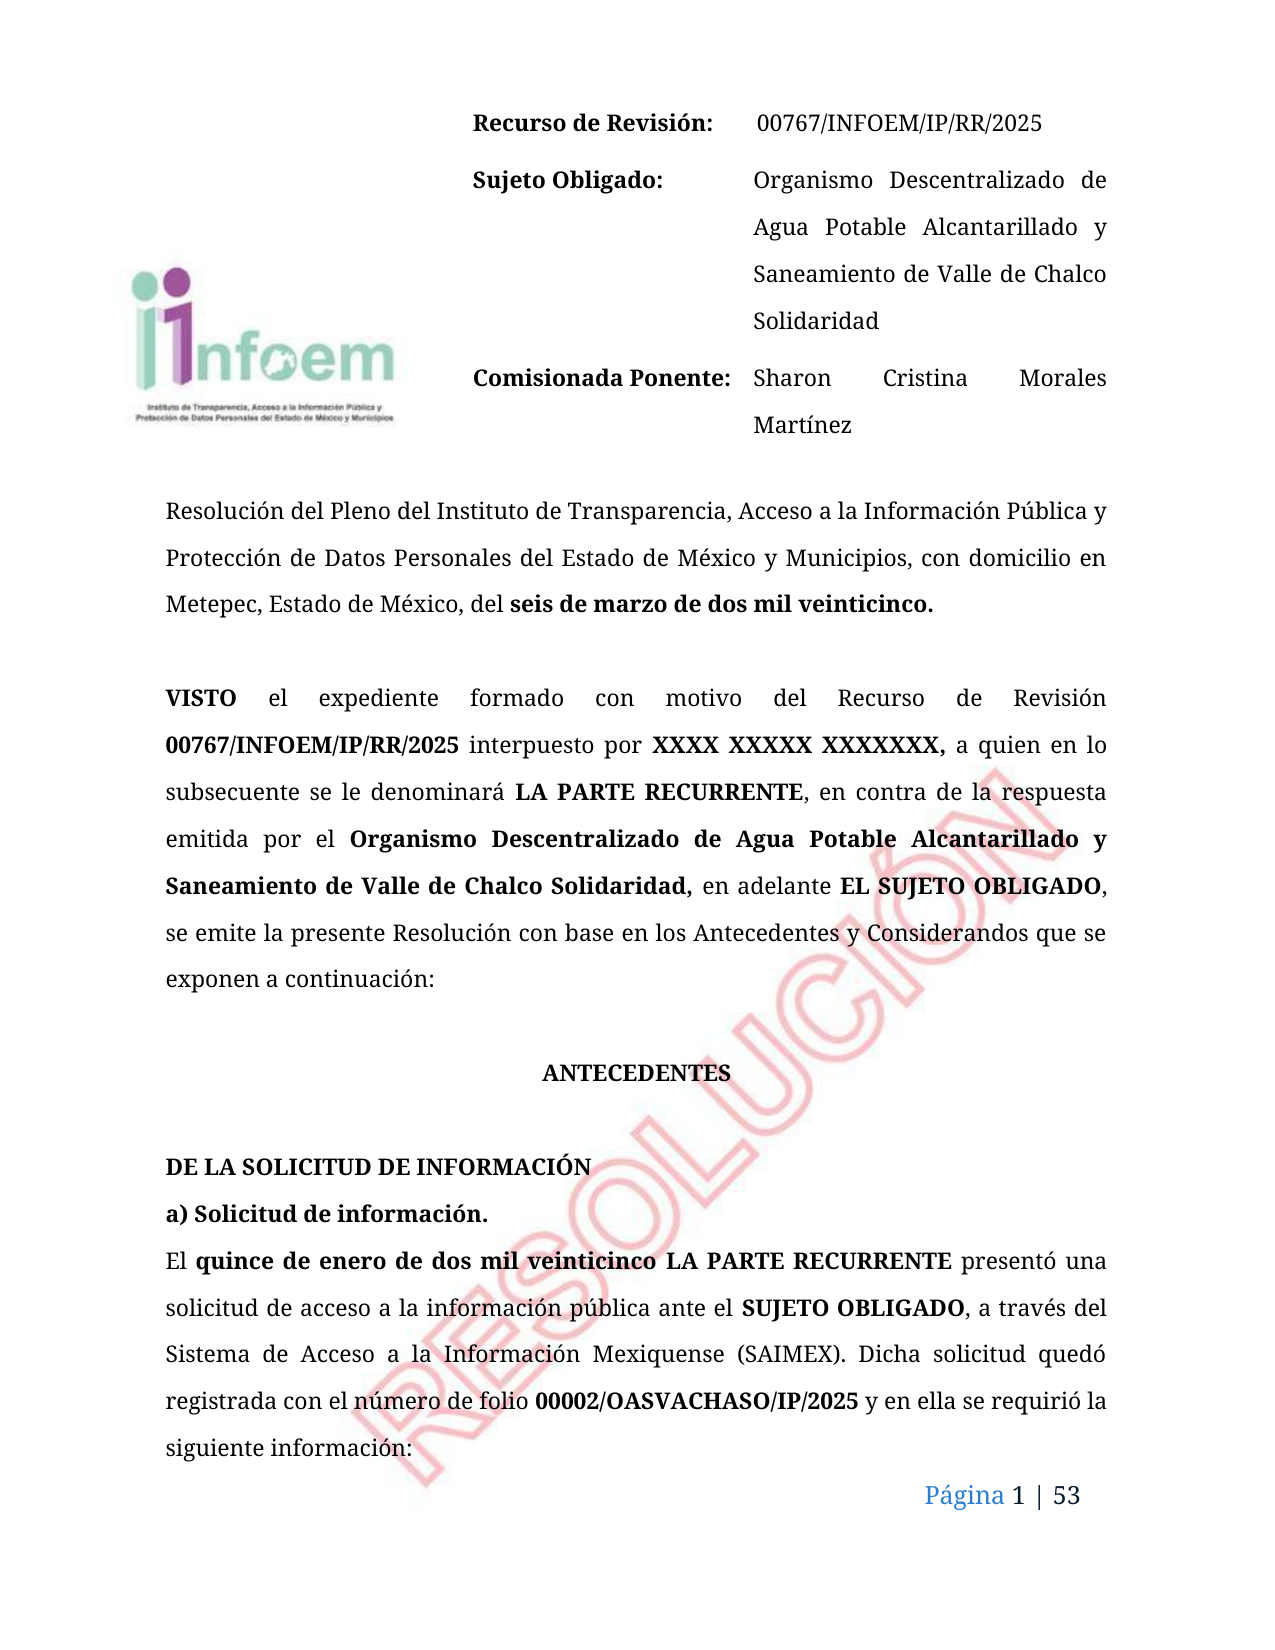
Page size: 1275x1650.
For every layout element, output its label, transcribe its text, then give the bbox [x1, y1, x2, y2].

subtitle a) Solicitud de información. [165, 1198, 1107, 1229]
text Resolución del Pleno del Instituto de Transparencia, Acceso a la Información Pública y Protección de Datos Personales del Estado de México y Municipios, con domicilio en Metepec, Estado de México, del seis de marzo de dos mil veinticinco. [165, 495, 1107, 620]
text El quince de enero de dos mil veinticinco LA PARTE RECURRENTE presentó una solicitud de acceso a la información pública ante el SUJETO OBLIGADO, a través del Sistema de Acceso a la Información Mexiquense (SAIMEX). Dicha solicitud quedó registrada con el número de folio 00002/OASVACHASO/IP/2025 y en ella se requirió la siguiente información: [165, 1245, 1107, 1463]
text VISTO el expediente formado con motivo del Recurso de Revisión 00767/INFOEM/IP/RR/2025 interpuesto por XXXX XXXXX XXXXXXX, a quien en lo subsecuente se le denominará LA PARTE RECURRENTE, en contra de la respuesta emitida por el Organismo Descentralizado de Agua Potable Alcantarillado y Saneamiento de Valle de Chalco Solidaridad, en adelante EL SUJETO OBLIGADO, se emite la presente Resolución con base en los Antecedentes y Considerandos que se exponen a continuación: [165, 682, 1107, 995]
picture [2, 202, 1275, 1650]
subtitle DE LA SOLICITUD DE INFORMACIÓN [165, 1151, 1107, 1182]
subtitle ANTECEDENTES [165, 1057, 1107, 1088]
